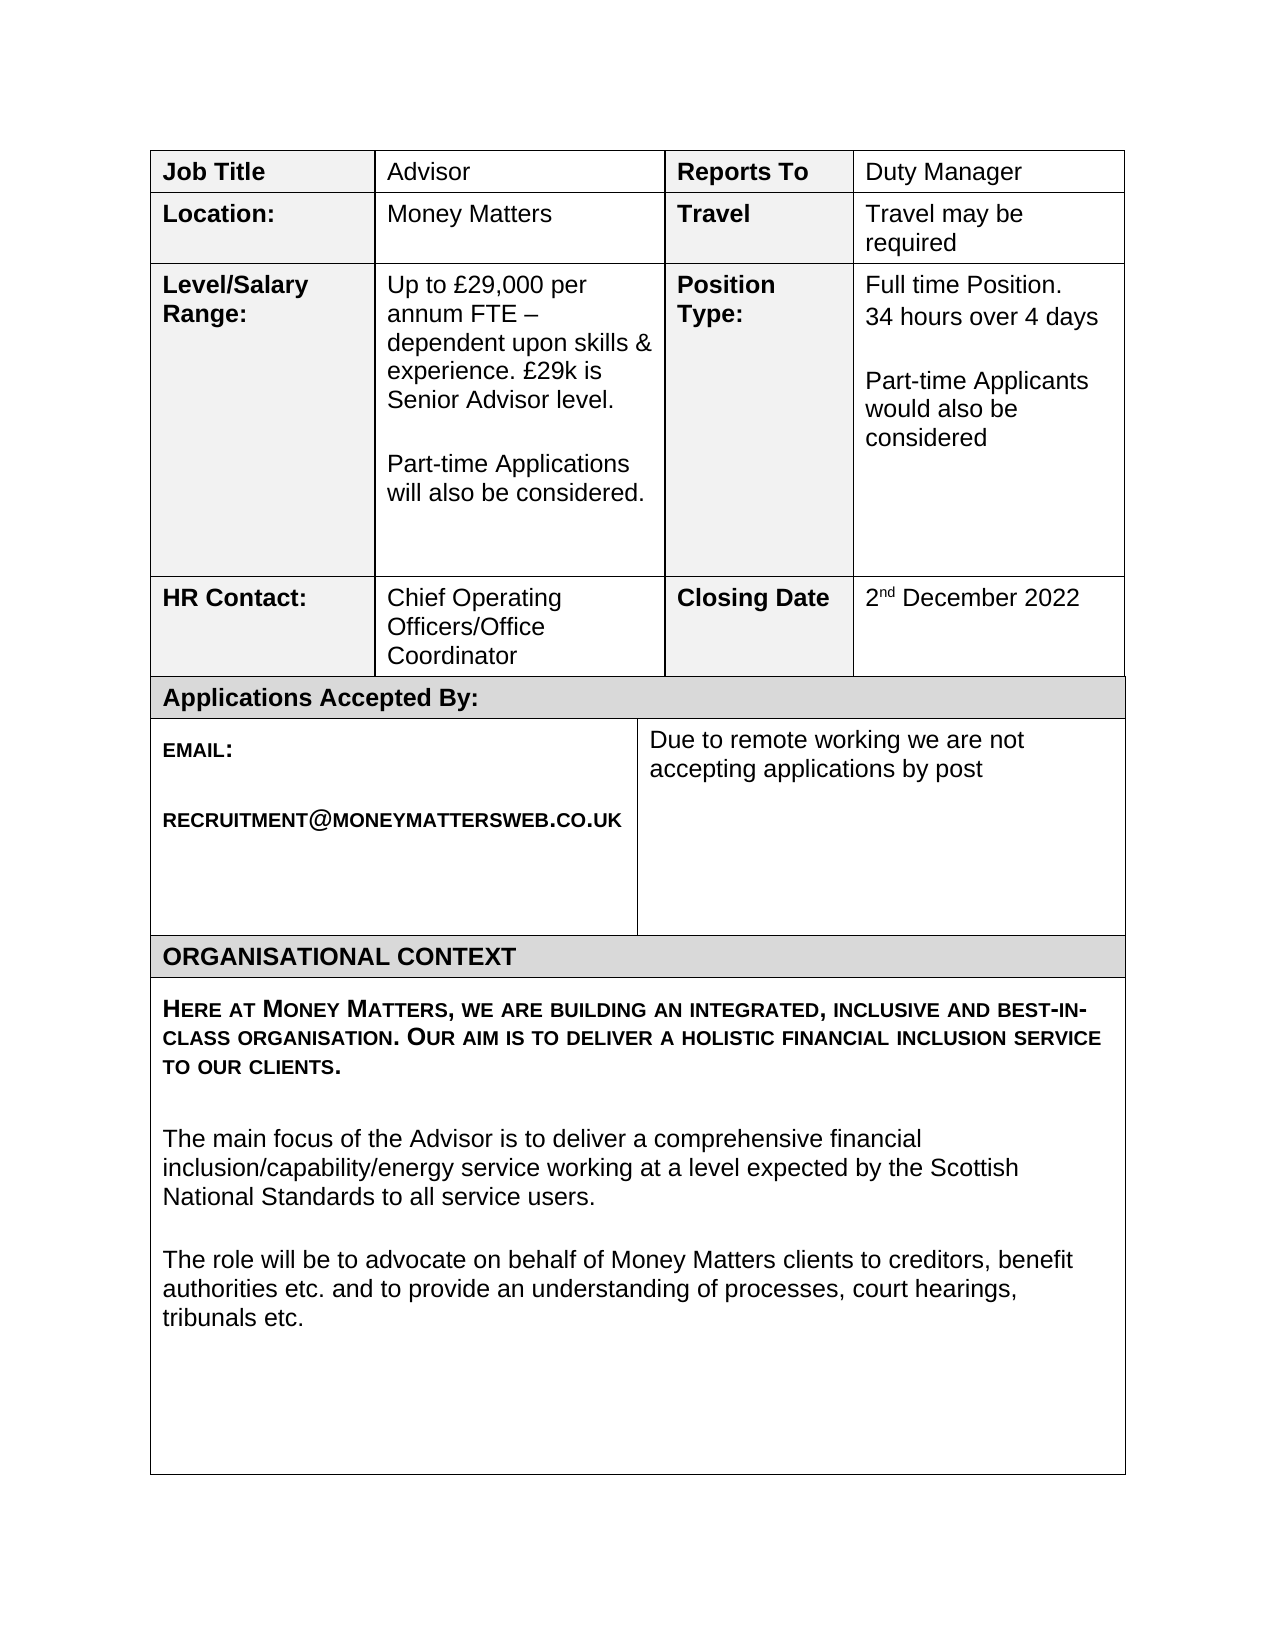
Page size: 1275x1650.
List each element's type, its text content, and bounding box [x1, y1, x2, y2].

table_header Advisor [376, 151, 664, 192]
table_cell : [151, 264, 374, 576]
table_header ORGANISATIONAL CONTEXT [151, 936, 1125, 977]
table_cell : [666, 264, 853, 576]
table_header Duty Manager [854, 151, 1124, 192]
table_cell Travel [666, 193, 853, 263]
table_cell Money Matters [376, 193, 664, 263]
table_cell [151, 677, 1125, 718]
table_cell : [151, 577, 374, 676]
table_header email: recruitment@moneymattersweb.co.uk [151, 719, 637, 935]
table_cell : [151, 193, 374, 263]
table_cell Full time Position. 34 hours over 4 days Part-time Applicants would also be considered [854, 264, 1124, 576]
table_cell Chief Operating Officers/Office Coordinator [376, 577, 664, 676]
table_cell Travel may be required [854, 193, 1124, 263]
table_header Reports To [666, 151, 853, 192]
table_header Job Title [151, 151, 374, 192]
table_cell 2nd December 2022 [854, 577, 1124, 676]
table_cell Closing Date [666, 577, 853, 676]
table_header Due to remote working we are not accepting applications by post [638, 719, 1125, 935]
table_cell Up to £29,000 per annum FTE – dependent upon skills & experience. £29k is Senior Advisor level. Part-time Applications will also be considered. [376, 264, 664, 576]
